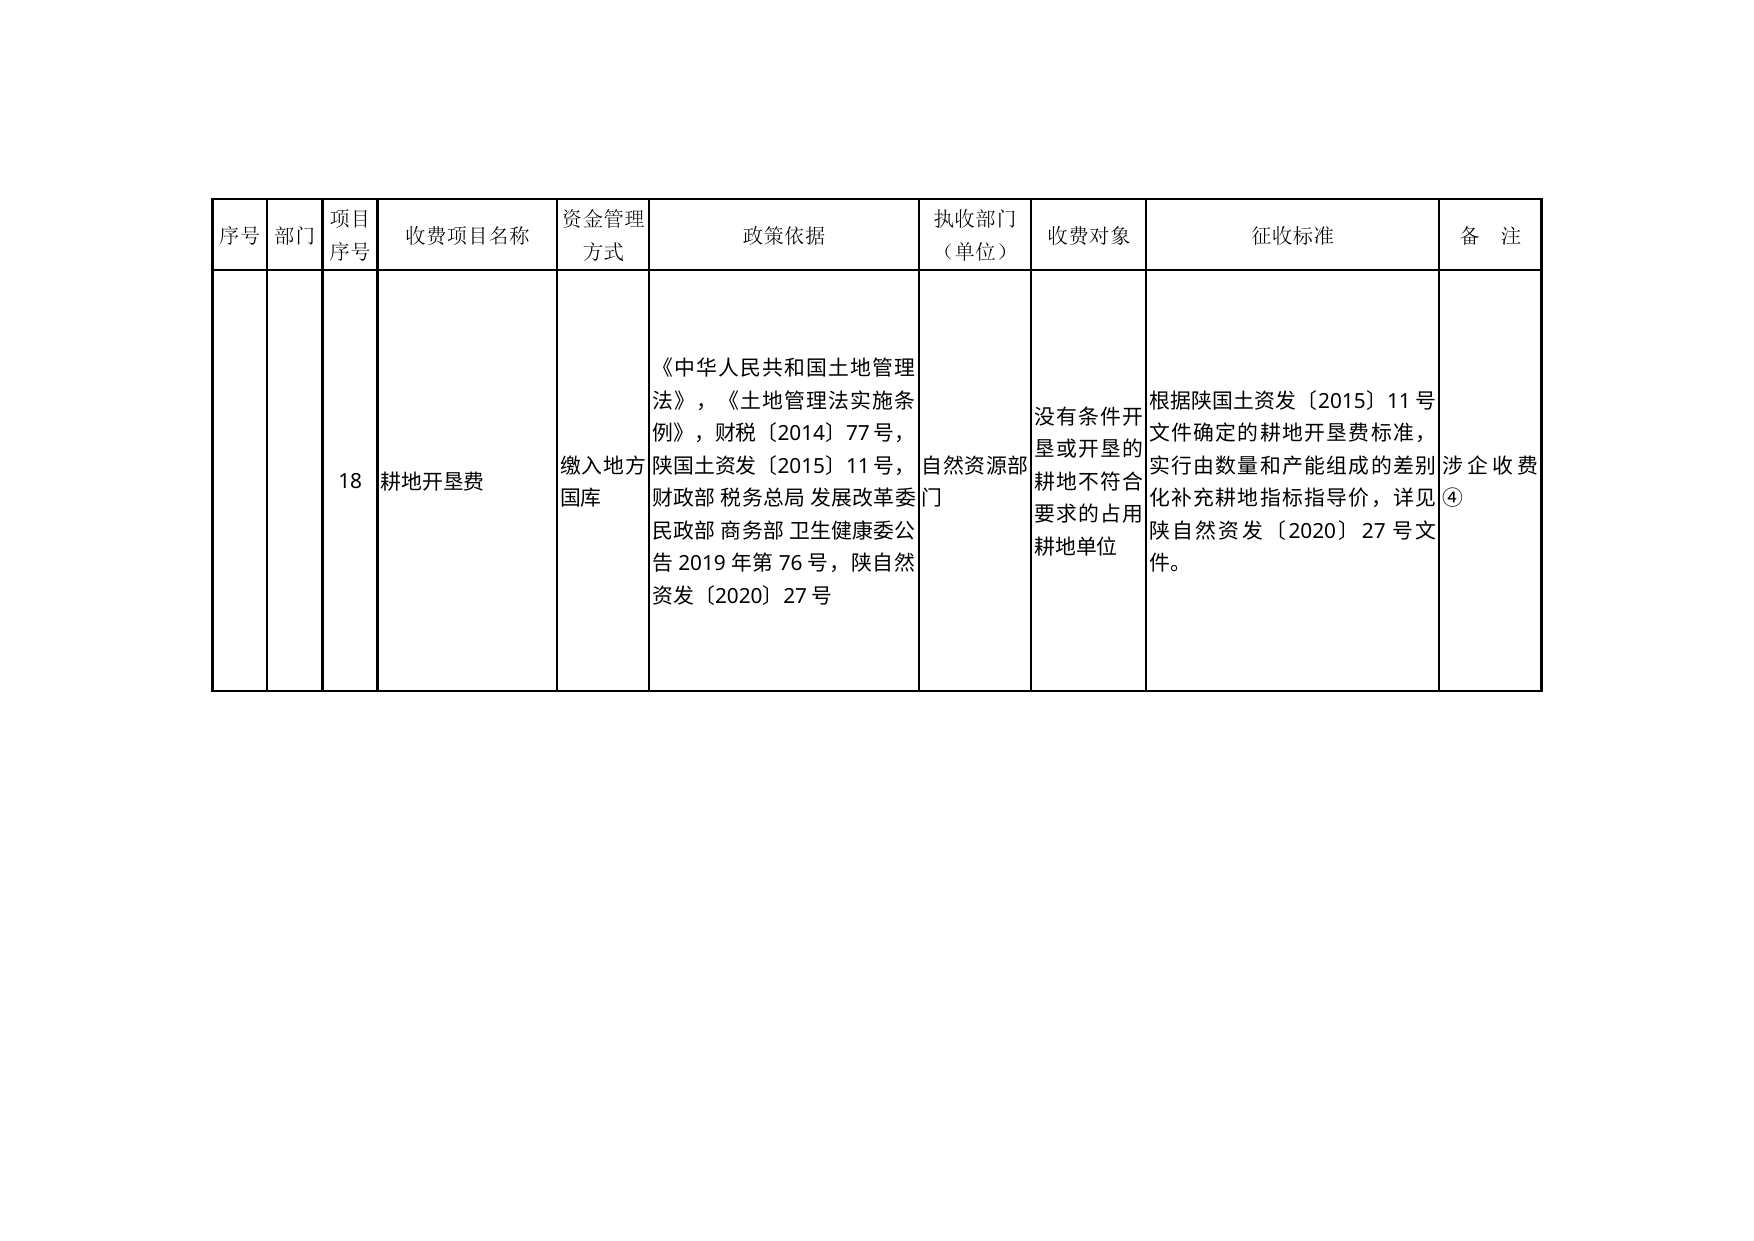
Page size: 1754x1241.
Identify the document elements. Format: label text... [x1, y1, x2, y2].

table_cell 自然资源部门 [920, 271, 1030, 690]
table_cell 耕地开垦费 [379, 271, 556, 690]
table_header 收费对象 [1032, 200, 1145, 268]
table_cell 18 [324, 271, 376, 690]
table_cell 缴入地方国库 [558, 271, 648, 690]
table_header 部门 [268, 200, 321, 268]
table_header 征收标准 [1147, 200, 1438, 268]
table_cell 涉企收费④ [1440, 271, 1540, 690]
table_cell 《中华人民共和国土地管理法》，《土地管理法实施条例》，财税〔2014〕77号，陕国土资发〔2015〕11号，财政部 税务总局 发展改革委 民政部 商务部 卫生健康委公告2019年第76号，陕自然资发〔2020〕27号 [650, 271, 918, 690]
table_header 收费项目名称 [379, 200, 556, 268]
table_cell [214, 271, 266, 690]
table_header 项目序号 [324, 200, 376, 268]
table_header 执收部门（单位） [920, 200, 1030, 268]
table_header 序号 [214, 200, 266, 268]
table_cell [268, 271, 321, 690]
table_cell 根据陕国土资发〔2015〕11号文件确定的耕地开垦费标准，实行由数量和产能组成的差别化补充耕地指标指导价，详见陕自然资发〔2020〕27号文件。 [1147, 271, 1438, 690]
table_header 备 注 [1440, 200, 1540, 268]
table_header 政策依据 [650, 200, 918, 268]
table_header 资金管理方式 [558, 200, 648, 268]
table_cell 没有条件开垦或开垦的耕地不符合要求的占用耕地单位 [1032, 271, 1145, 690]
